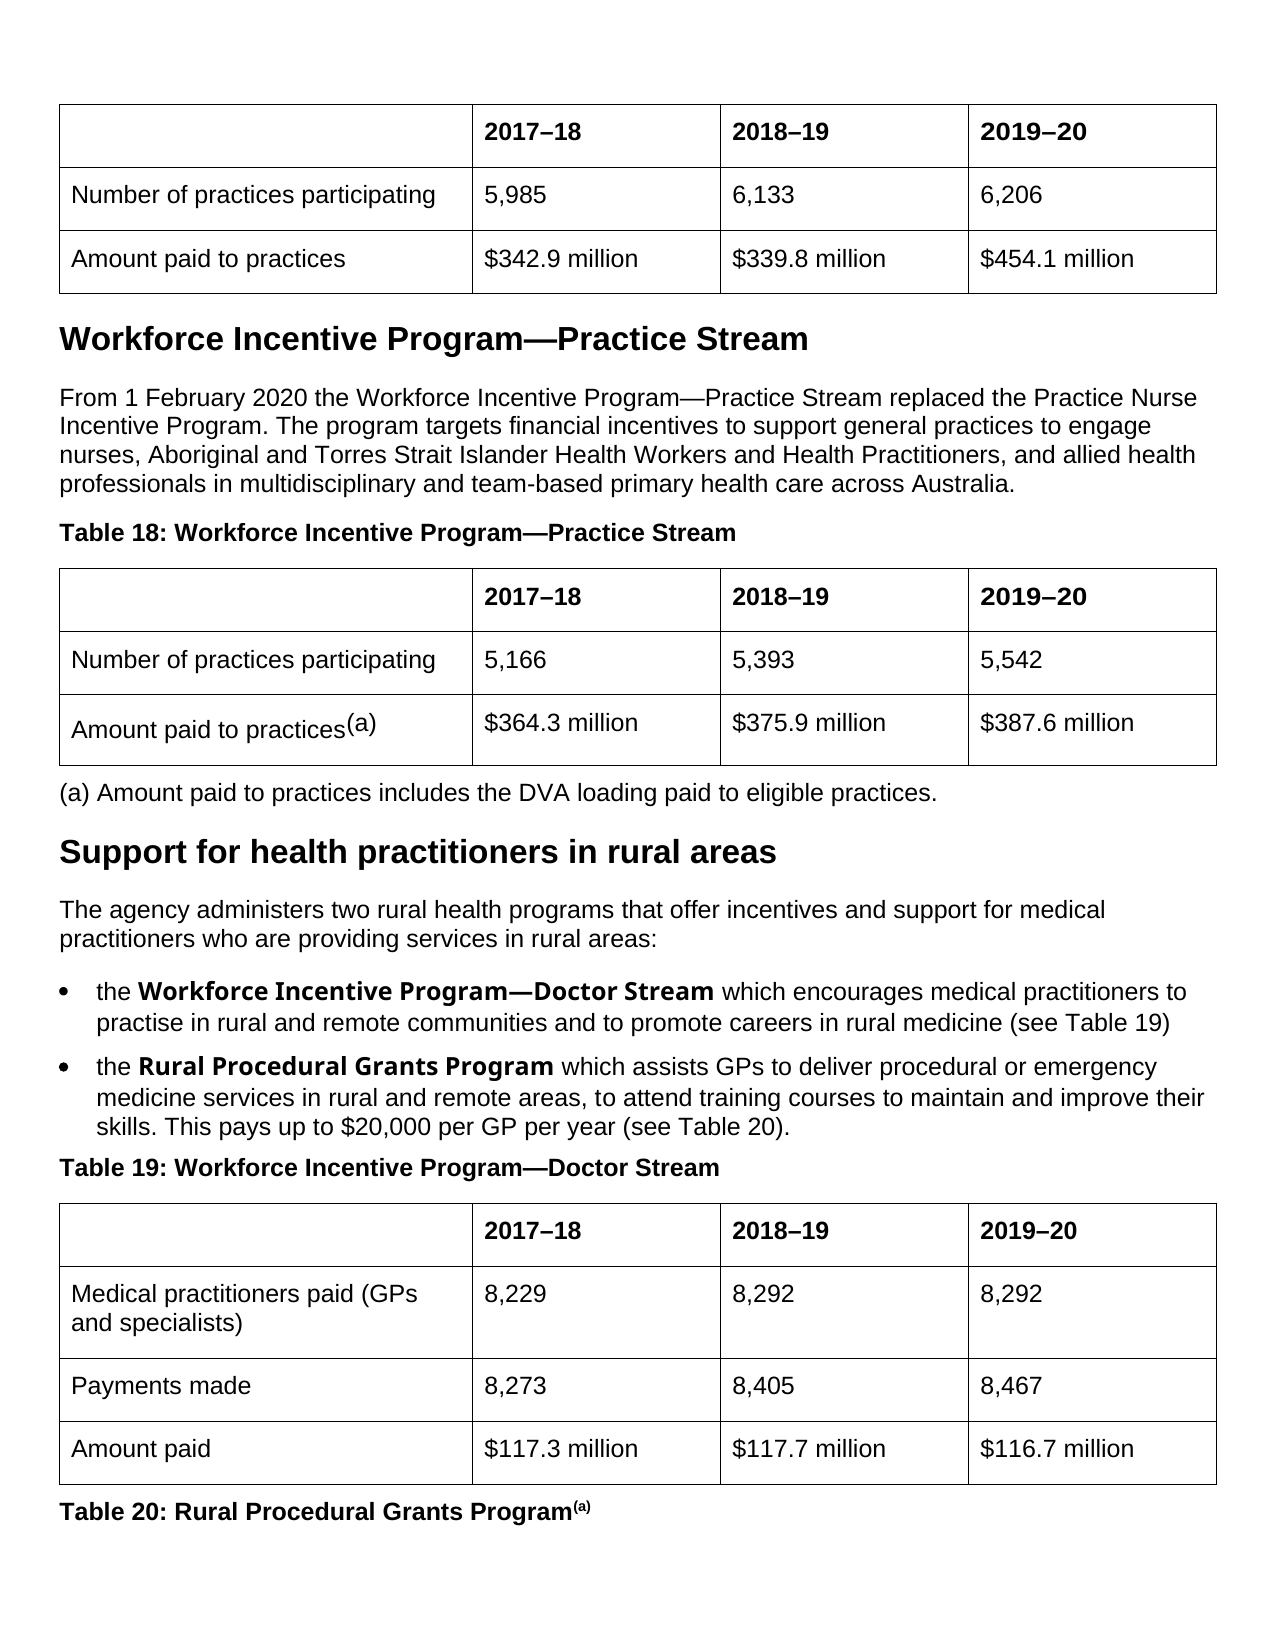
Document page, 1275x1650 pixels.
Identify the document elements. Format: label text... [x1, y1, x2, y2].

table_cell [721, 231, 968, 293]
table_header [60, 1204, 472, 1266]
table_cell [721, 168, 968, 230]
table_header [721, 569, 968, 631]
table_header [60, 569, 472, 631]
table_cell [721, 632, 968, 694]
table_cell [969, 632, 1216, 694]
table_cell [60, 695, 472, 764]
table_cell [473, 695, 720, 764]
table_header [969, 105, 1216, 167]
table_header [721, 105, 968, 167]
subtitle Workforce Incentive Program—Practice Stream [59, 319, 1216, 358]
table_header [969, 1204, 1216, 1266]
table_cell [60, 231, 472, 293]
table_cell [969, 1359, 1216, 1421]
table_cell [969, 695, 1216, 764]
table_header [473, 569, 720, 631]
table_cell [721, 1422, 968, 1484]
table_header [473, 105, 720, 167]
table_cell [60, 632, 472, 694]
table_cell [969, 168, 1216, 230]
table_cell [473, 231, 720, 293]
text Table 20: Rural Procedural Grants Program(a) [59, 1497, 1216, 1526]
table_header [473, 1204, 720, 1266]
subtitle Support for health practitioners in rural areas [59, 832, 1216, 870]
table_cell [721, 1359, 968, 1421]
text From 1 February 2020 the Workforce Incentive Program—Practice Stream replaced the Practice Nurse Incentive Program. The program targets financial incentives to support general practices to engage nurses, Aboriginal and Torres Strait Islander Health Workers and Health Practitioners, and allied health professionals in multidisciplinary and team-based primary health care across Australia. [59, 383, 1216, 498]
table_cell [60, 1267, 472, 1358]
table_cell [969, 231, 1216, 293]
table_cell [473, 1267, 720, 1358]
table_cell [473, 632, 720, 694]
list the Workforce Incentive Program—Doctor Stream which encourages medical practitioners to practise in rural and remote communities and to promote careers in rural medicine (see Table 19) [59, 974, 1216, 1036]
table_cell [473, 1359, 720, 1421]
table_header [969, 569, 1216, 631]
text The agency administers two rural health programs that offer incentives and support for medical practitioners who are providing services in rural areas: [59, 895, 1216, 953]
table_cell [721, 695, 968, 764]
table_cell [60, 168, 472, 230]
text Table 18: Workforce Incentive Program—Practice Stream [59, 518, 1216, 547]
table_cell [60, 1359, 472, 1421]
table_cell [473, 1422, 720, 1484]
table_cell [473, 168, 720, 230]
text Table 19: Workforce Incentive Program—Doctor Stream [59, 1153, 1216, 1182]
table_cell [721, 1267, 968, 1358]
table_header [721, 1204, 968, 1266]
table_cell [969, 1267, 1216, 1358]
text (a) Amount paid to practices includes the DVA loading paid to eligible practices. [59, 778, 1216, 807]
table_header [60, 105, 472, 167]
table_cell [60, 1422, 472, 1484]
list the Rural Procedural Grants Program which assists GPs to deliver procedural or emergency medicine services in rural and remote areas, to attend training courses to maintain and improve their skills. This pays up to $20,000 per GP per year (see Table 20). [59, 1049, 1216, 1141]
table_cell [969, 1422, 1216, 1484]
